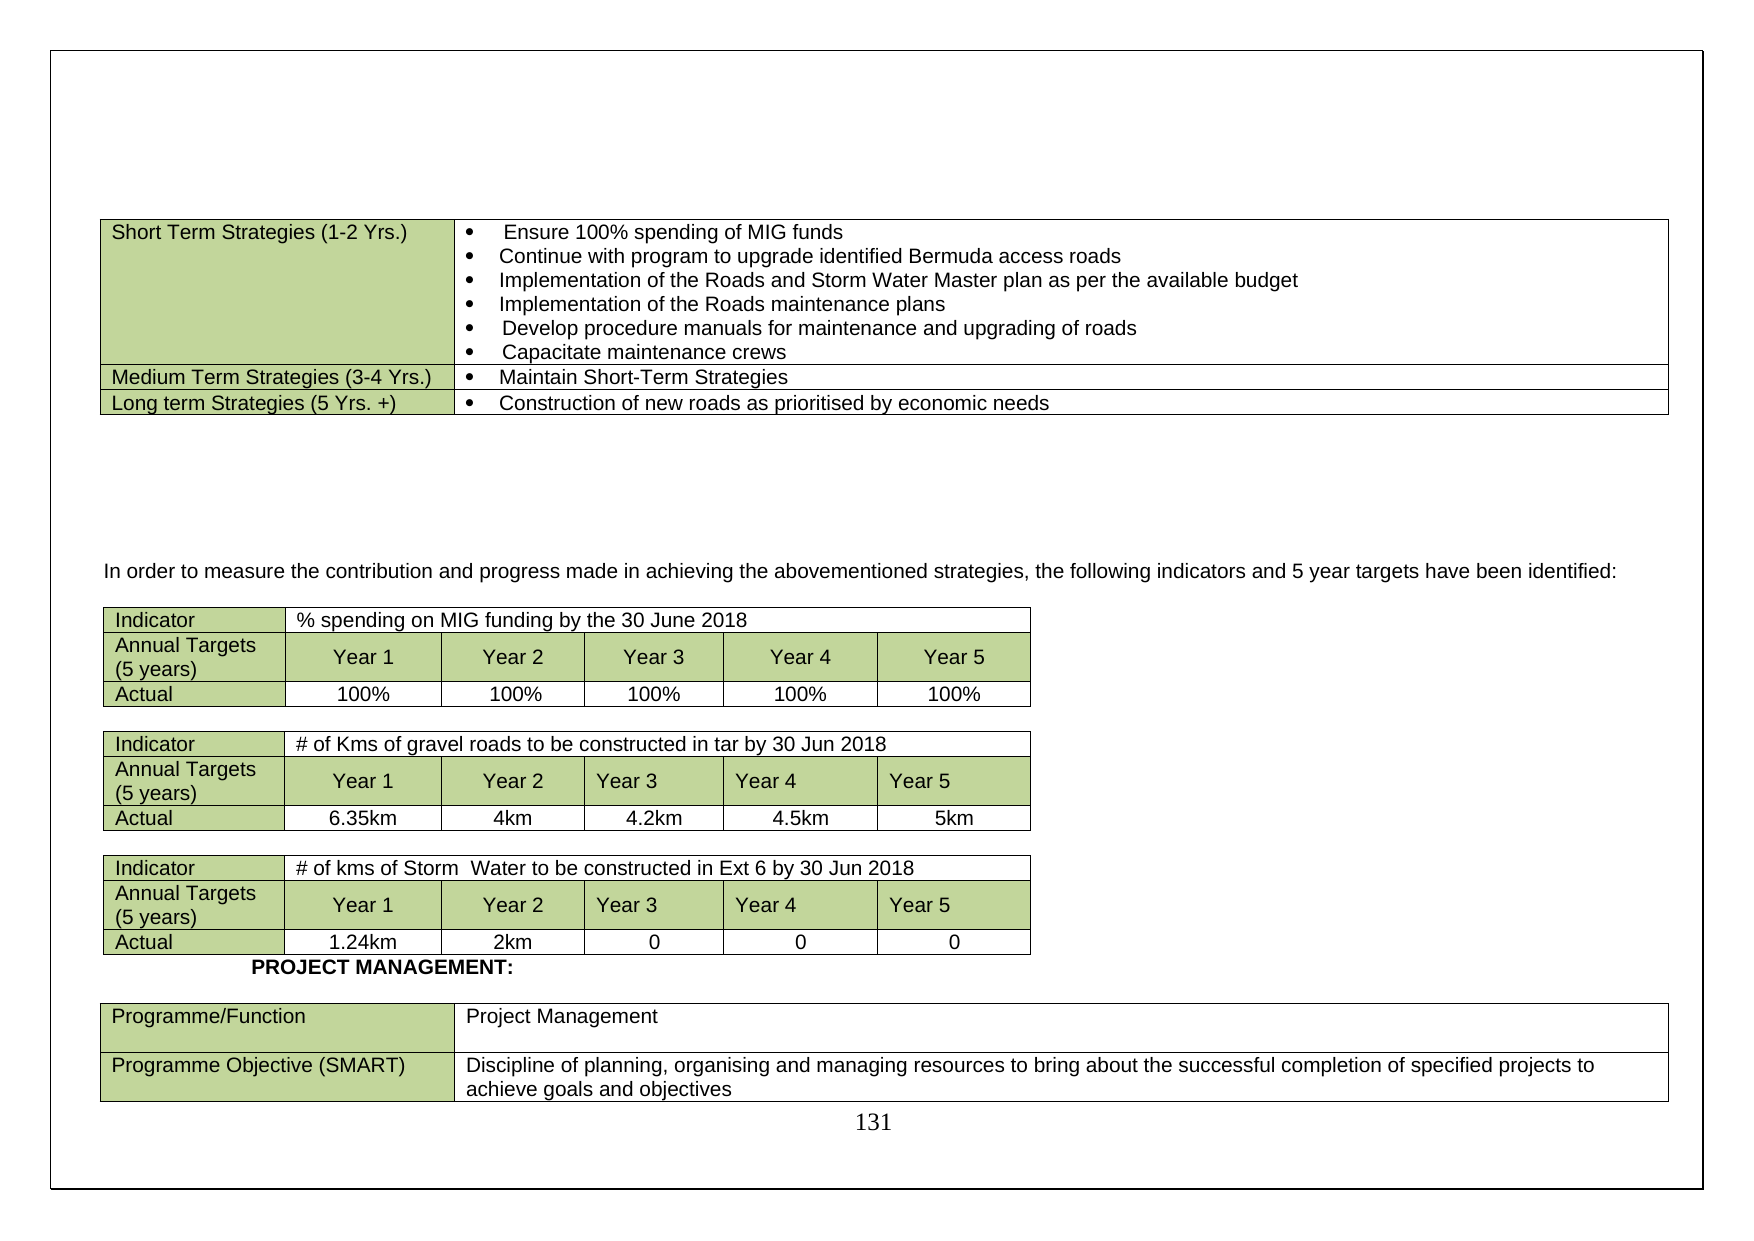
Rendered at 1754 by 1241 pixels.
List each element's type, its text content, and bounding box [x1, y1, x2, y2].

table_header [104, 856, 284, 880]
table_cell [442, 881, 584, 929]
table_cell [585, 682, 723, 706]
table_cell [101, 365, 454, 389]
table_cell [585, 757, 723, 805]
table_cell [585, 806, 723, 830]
text In order to measure the contribution and progress made in achieving the abovementioned strategies, the following indicators and 5 year targets have been identified: [103, 559, 1643, 583]
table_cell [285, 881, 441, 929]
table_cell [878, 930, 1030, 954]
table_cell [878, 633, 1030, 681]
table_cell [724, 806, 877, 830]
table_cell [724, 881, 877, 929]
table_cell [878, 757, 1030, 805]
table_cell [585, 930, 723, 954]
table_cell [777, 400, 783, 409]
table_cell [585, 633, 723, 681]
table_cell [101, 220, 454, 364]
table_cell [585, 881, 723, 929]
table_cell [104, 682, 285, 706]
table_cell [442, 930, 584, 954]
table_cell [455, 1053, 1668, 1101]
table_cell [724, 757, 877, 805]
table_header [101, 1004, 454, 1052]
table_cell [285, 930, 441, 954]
text PROJECT MANAGEMENT: [251, 955, 1643, 979]
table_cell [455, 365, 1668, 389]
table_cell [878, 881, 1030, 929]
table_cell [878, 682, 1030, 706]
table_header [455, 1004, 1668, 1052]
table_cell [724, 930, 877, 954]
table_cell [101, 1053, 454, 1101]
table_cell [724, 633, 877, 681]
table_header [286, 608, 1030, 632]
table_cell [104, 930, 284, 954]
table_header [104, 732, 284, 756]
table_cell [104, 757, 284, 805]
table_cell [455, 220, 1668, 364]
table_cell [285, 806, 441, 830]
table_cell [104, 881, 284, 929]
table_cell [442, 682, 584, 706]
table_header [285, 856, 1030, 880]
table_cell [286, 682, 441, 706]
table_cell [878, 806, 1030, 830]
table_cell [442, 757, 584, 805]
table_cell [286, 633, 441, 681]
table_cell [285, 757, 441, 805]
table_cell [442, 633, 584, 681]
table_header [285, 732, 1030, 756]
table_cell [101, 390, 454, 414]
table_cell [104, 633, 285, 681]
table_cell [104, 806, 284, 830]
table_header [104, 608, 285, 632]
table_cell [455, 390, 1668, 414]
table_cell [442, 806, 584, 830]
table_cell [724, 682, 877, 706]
